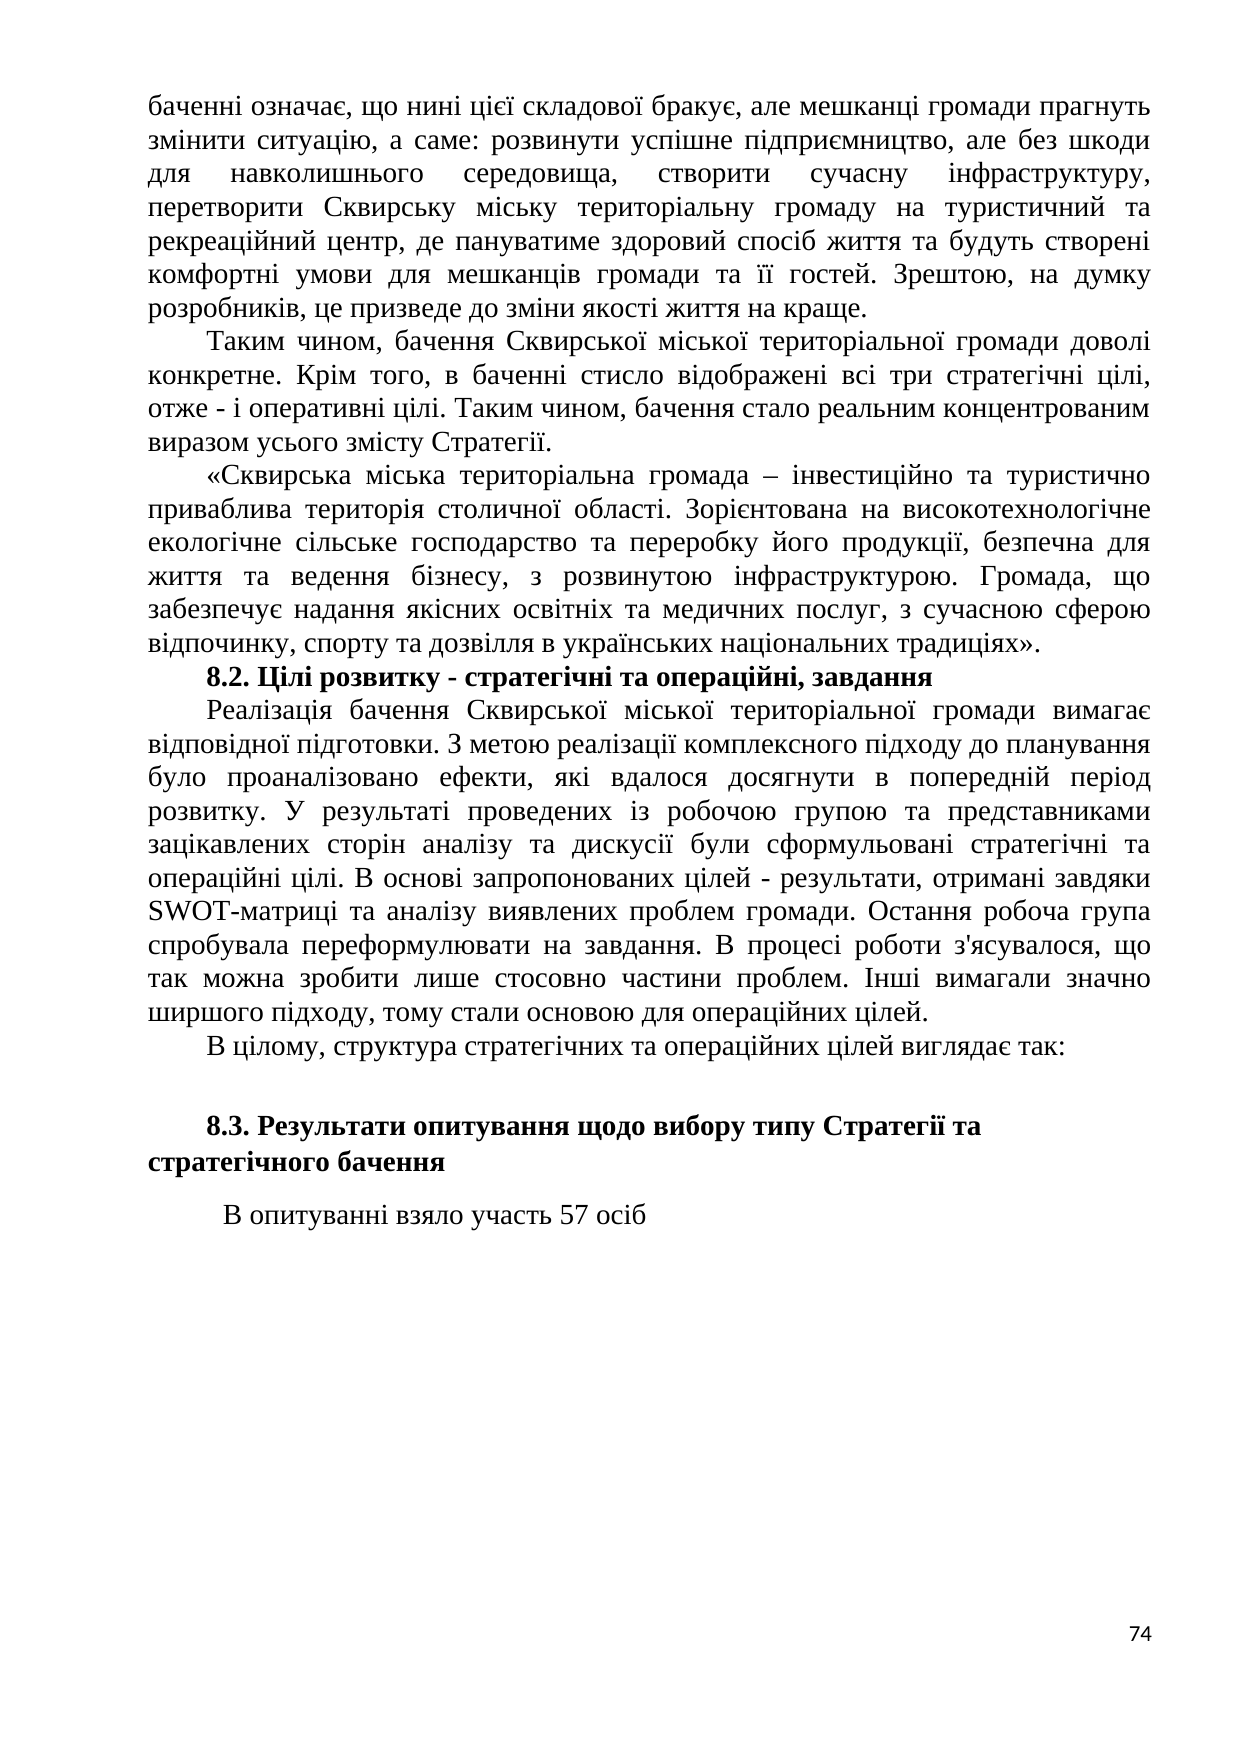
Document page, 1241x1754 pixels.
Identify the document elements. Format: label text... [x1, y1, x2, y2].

text «Сквирська міська територіальна громада – інвестиційно та туристично приваблива територія столичної області. Зорієнтована на високотехнологічне екологічне сільське господарство та переробку його продукції, безпечна для життя та ведення бізнесу, з розвинутою інфраструктурою. Громада, що забезпечує надання якісних освітніх та медичних послуг, з сучасною сферою відпочинку, спорту та дозвілля в українських національних традиціях». [148, 457, 1152, 659]
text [148, 88, 1152, 323]
text 8.3. Результати опитування щодо вибору типу Стратегії та стратегічного бачення [148, 1108, 1152, 1178]
text В опитуванні взяло участь 57 осіб [148, 1197, 1152, 1231]
text В цілому, структура стратегічних та операційних цілей виглядає так: [148, 1028, 1152, 1061]
text 8.2. Цілі розвитку - стратегічні та операційні, завдання [148, 659, 1152, 692]
text Реалізація бачення Сквирської міської територіальної громади вимагає відповідної підготовки. З метою реалізації комплексного підходу до планування було проаналізовано ефекти, які вдалося досягнути в попередній період розвитку. У результаті проведених із робочою групою та представниками зацікавлених сторін аналізу та дискусії були сформульовані стратегічні та операційні цілі. В основі запропонованих цілей - результати, отримані завдяки SWOT-матриці та аналізу виявлених проблем громади. Остання робоча група спробувала переформулювати на завдання. В процесі роботи з'ясувалося, що так можна зробити лише стосовно частини проблем. Інші вимагали значно ширшого підходу, тому стали основою для операційних цілей. [148, 692, 1152, 1028]
text Таким чином, бачення Сквирської міської територіальної громади доволі конкретне. Крім того, в баченні стисло відображені всі три стратегічні цілі, отже - і оперативні цілі. Таким чином, бачення стало реальним концентрованим виразом усього змісту Стратегії. [148, 323, 1152, 457]
